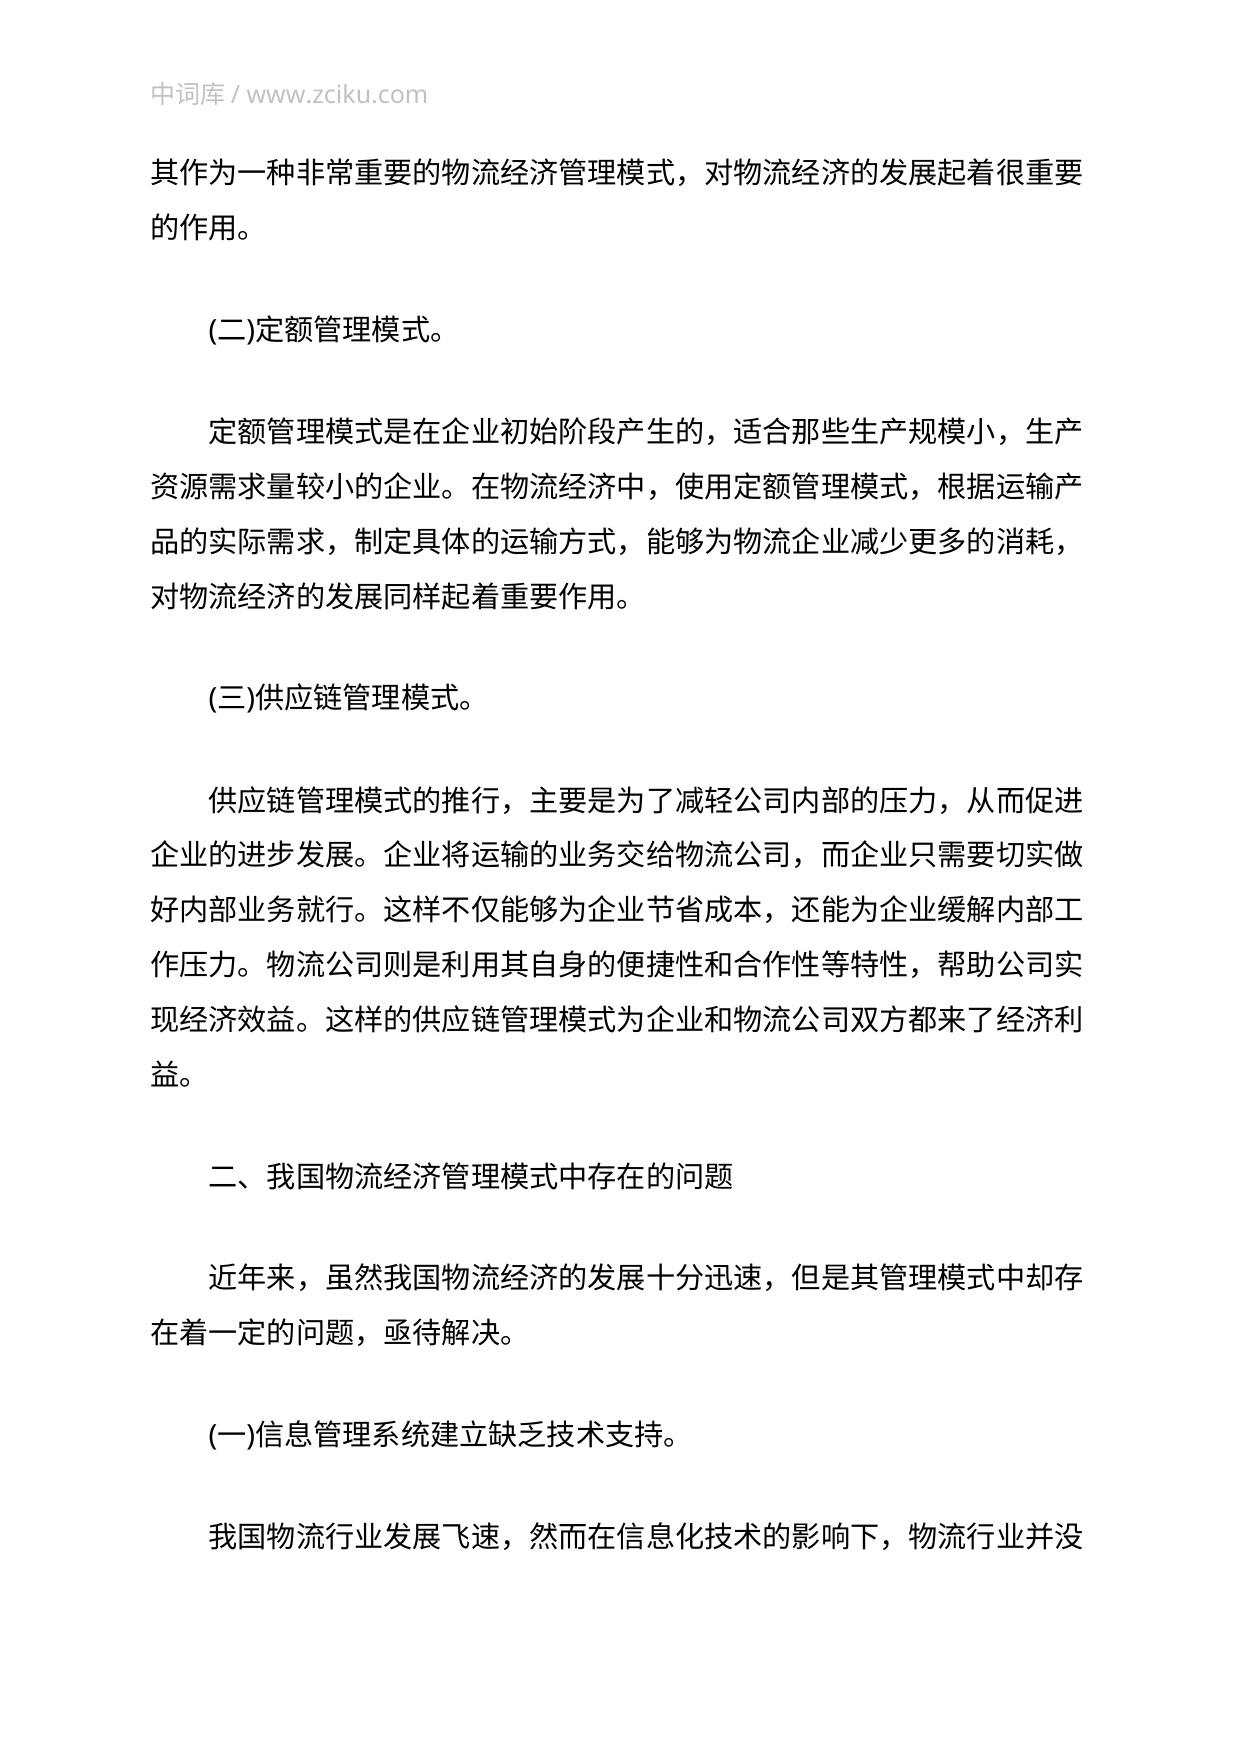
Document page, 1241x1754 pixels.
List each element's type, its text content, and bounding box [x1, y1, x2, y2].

text 供应链管理模式的推行，主要是为了减轻公司内部的压力，从而促进企业的进步发展。企业将运输的业务交给物流公司，而企业只需要切实做好内部业务就行。这样不仅能够为企业节省成本，还能为企业缓解内部工作压力。物流公司则是利用其自身的便捷性和合作性等特性，帮助公司实现经济效益。这样的供应链管理模式为企业和物流公司双方都来了经济利益。 [150, 777, 1090, 1094]
text 近年来，虽然我国物流经济的发展十分迅速，但是其管理模式中却存在着一定的问题，亟待解决。 [150, 1255, 1090, 1352]
text 二、我国物流经济管理模式中存在的问题 [150, 1153, 1090, 1196]
text (二)定额管理模式。 [150, 307, 1090, 349]
text 定额管理模式是在企业初始阶段产生的，适合那些生产规模小，生产资源需求量较小的企业。在物流经济中，使用定额管理模式，根据运输产品的实际需求，制定具体的运输方式，能够为物流企业减少更多的消耗，对物流经济的发展同样起着重要作用。 [150, 409, 1090, 616]
text (一)信息管理系统建立缺乏技术支持。 [150, 1412, 1090, 1454]
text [150, 1514, 1090, 1556]
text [150, 150, 1090, 247]
text (三)供应链管理模式。 [150, 675, 1090, 717]
